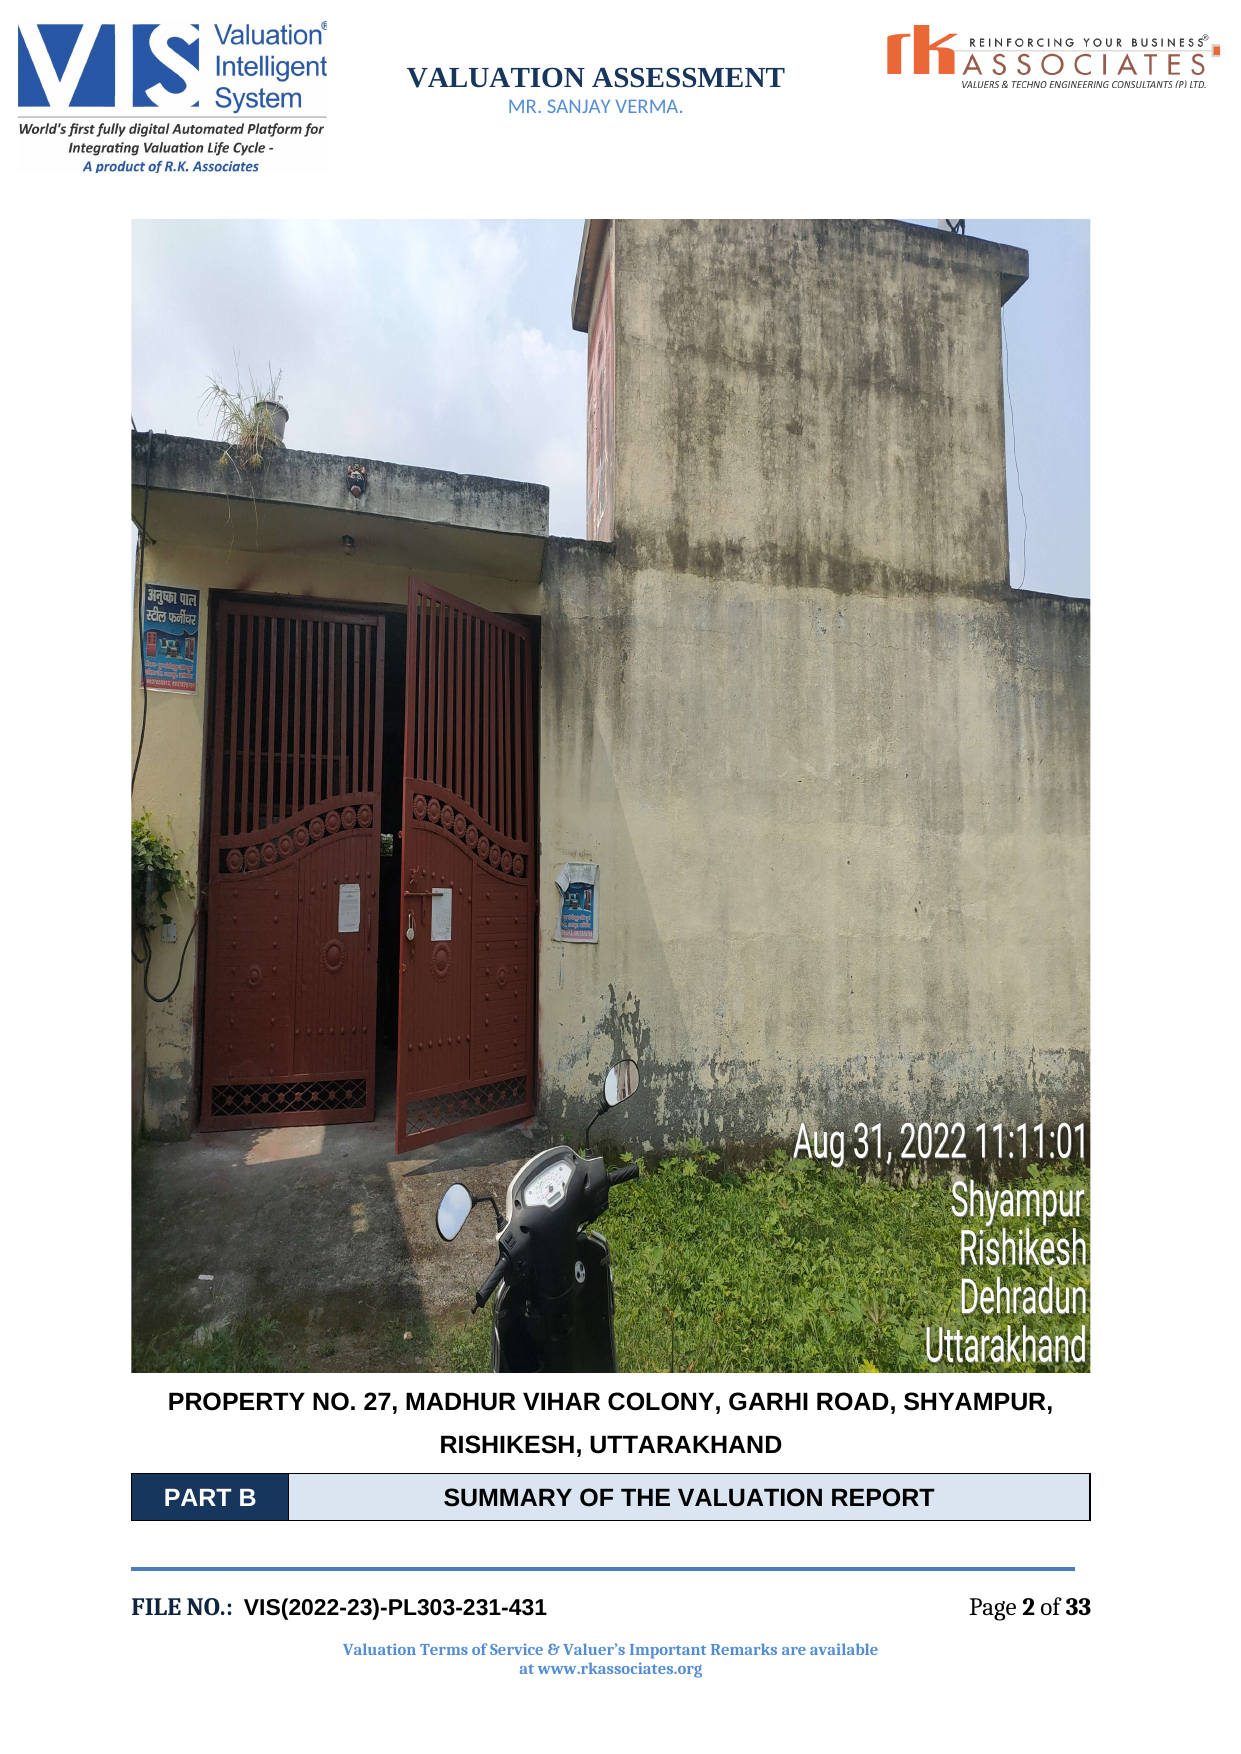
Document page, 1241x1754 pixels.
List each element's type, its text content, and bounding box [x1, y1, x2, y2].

table_header PART B [132, 1474, 288, 1520]
table_header SUMMARY OF THE VALUATION REPORT [289, 1474, 1089, 1520]
picture [17, 21, 327, 172]
picture [131, 219, 1091, 1373]
text PROPERTY NO. 27, MADHUR VIHAR COLONY, GARHI ROAD, SHYAMPUR, RISHIKESH, UTTARAKHAND [131, 1387, 1090, 1459]
picture [885, 25, 1220, 88]
